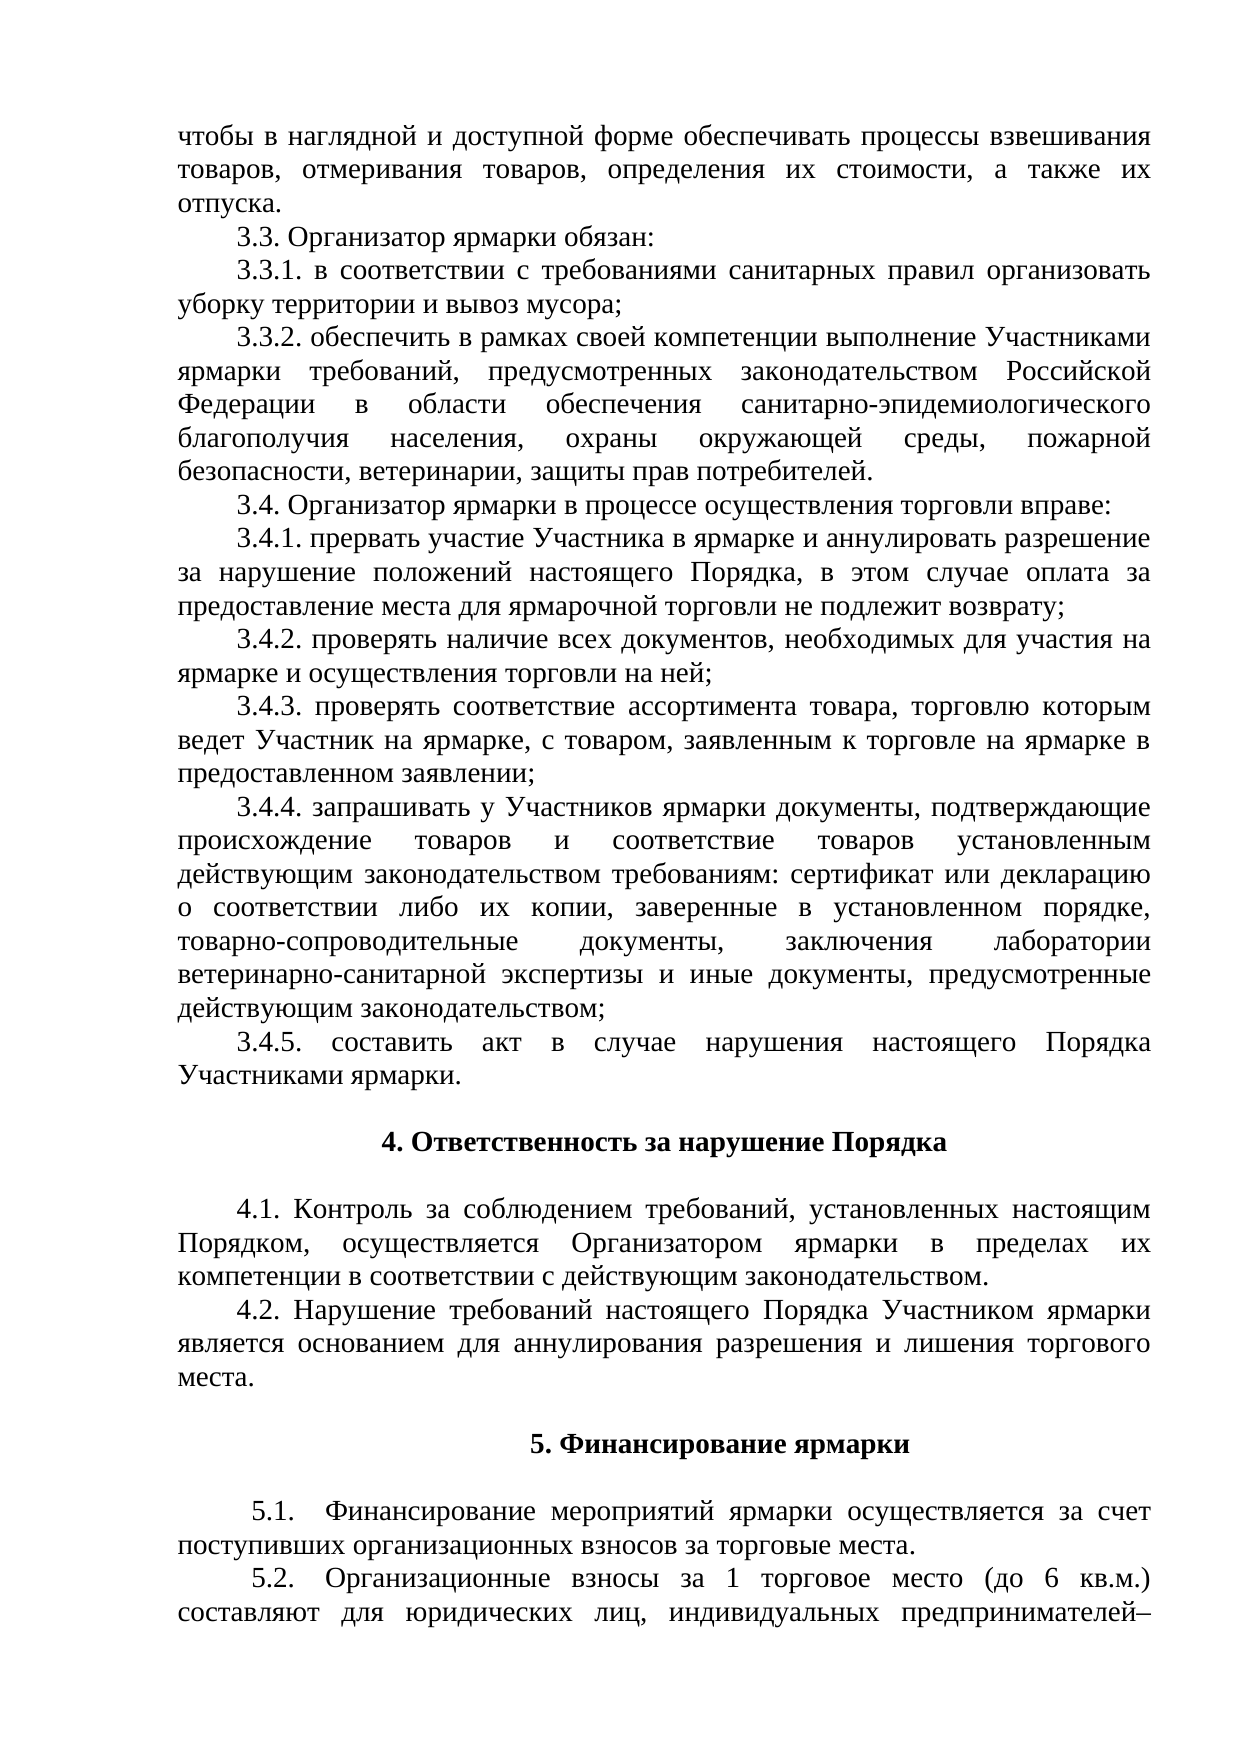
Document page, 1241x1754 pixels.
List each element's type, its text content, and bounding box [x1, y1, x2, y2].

text 5. Финансирование ярмарки [288, 1426, 1152, 1460]
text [177, 118, 1152, 219]
text 4.1. Контроль за соблюдением требований, установленных настоящим Порядком, осуществляется Организатором ярмарки в пределах их компетенции в соответствии с действующим законодательством. [177, 1191, 1152, 1292]
text 3.4.1. прервать участие Участника в ярмарке и аннулировать разрешение за нарушение положений настоящего Порядка, в этом случае оплата за предоставление места для ярмарочной торговли не подлежит возврату; [177, 521, 1152, 621]
text 4. Ответственность за нарушение Порядка [177, 1124, 1152, 1158]
text 4.2. Нарушение требований настоящего Порядка Участником ярмарки является основанием для аннулирования разрешения и лишения торгового места. [177, 1292, 1152, 1393]
text 3.4.3. проверять соответствие ассортимента товара, торговлю которым ведет Участник на ярмарке, с товаром, заявленным к торговле на ярмарке в предоставленном заявлении; [177, 688, 1152, 789]
text 3.4. Организатор ярмарки в процессе осуществления торговли вправе: [177, 487, 1152, 521]
text 3.4.2. проверять наличие всех документов, необходимых для участия на ярмарке и осуществления торговли на ней; [177, 621, 1152, 688]
text 3.4.5. составить акт в случае нарушения настоящего Порядка Участниками ярмарки. [177, 1024, 1152, 1091]
text 3.3.2. обеспечить в рамках своей компетенции выполнение Участниками ярмарки требований, предусмотренных законодательством Российской Федерации в области обеспечения санитарно-эпидемиологического благополучия населения, охраны окружающей среды, пожарной безопасности, ветеринарии, защиты прав потребителей. [177, 319, 1152, 487]
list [177, 1560, 1152, 1627]
text 3.3. Организатор ярмарки обязан: [177, 219, 1152, 252]
text 3.3.1. в соответствии с требованиями санитарных правил организовать уборку территории и вывоз мусора; [177, 252, 1152, 319]
text 3.4.4. запрашивать у Участников ярмарки документы, подтверждающие происхождение товаров и соответствие товаров установленным действующим законодательством требованиям: сертификат или декларацию о соответствии либо их копии, заверенные в установленном порядке, товарно-сопроводительные документы, заключения лаборатории ветеринарно-санитарной экспертизы и иные документы, предусмотренные действующим законодательством; [177, 789, 1152, 1024]
list Финансирование мероприятий ярмарки осуществляется за счет поступивших организационных взносов за торговые места. [177, 1493, 1152, 1560]
